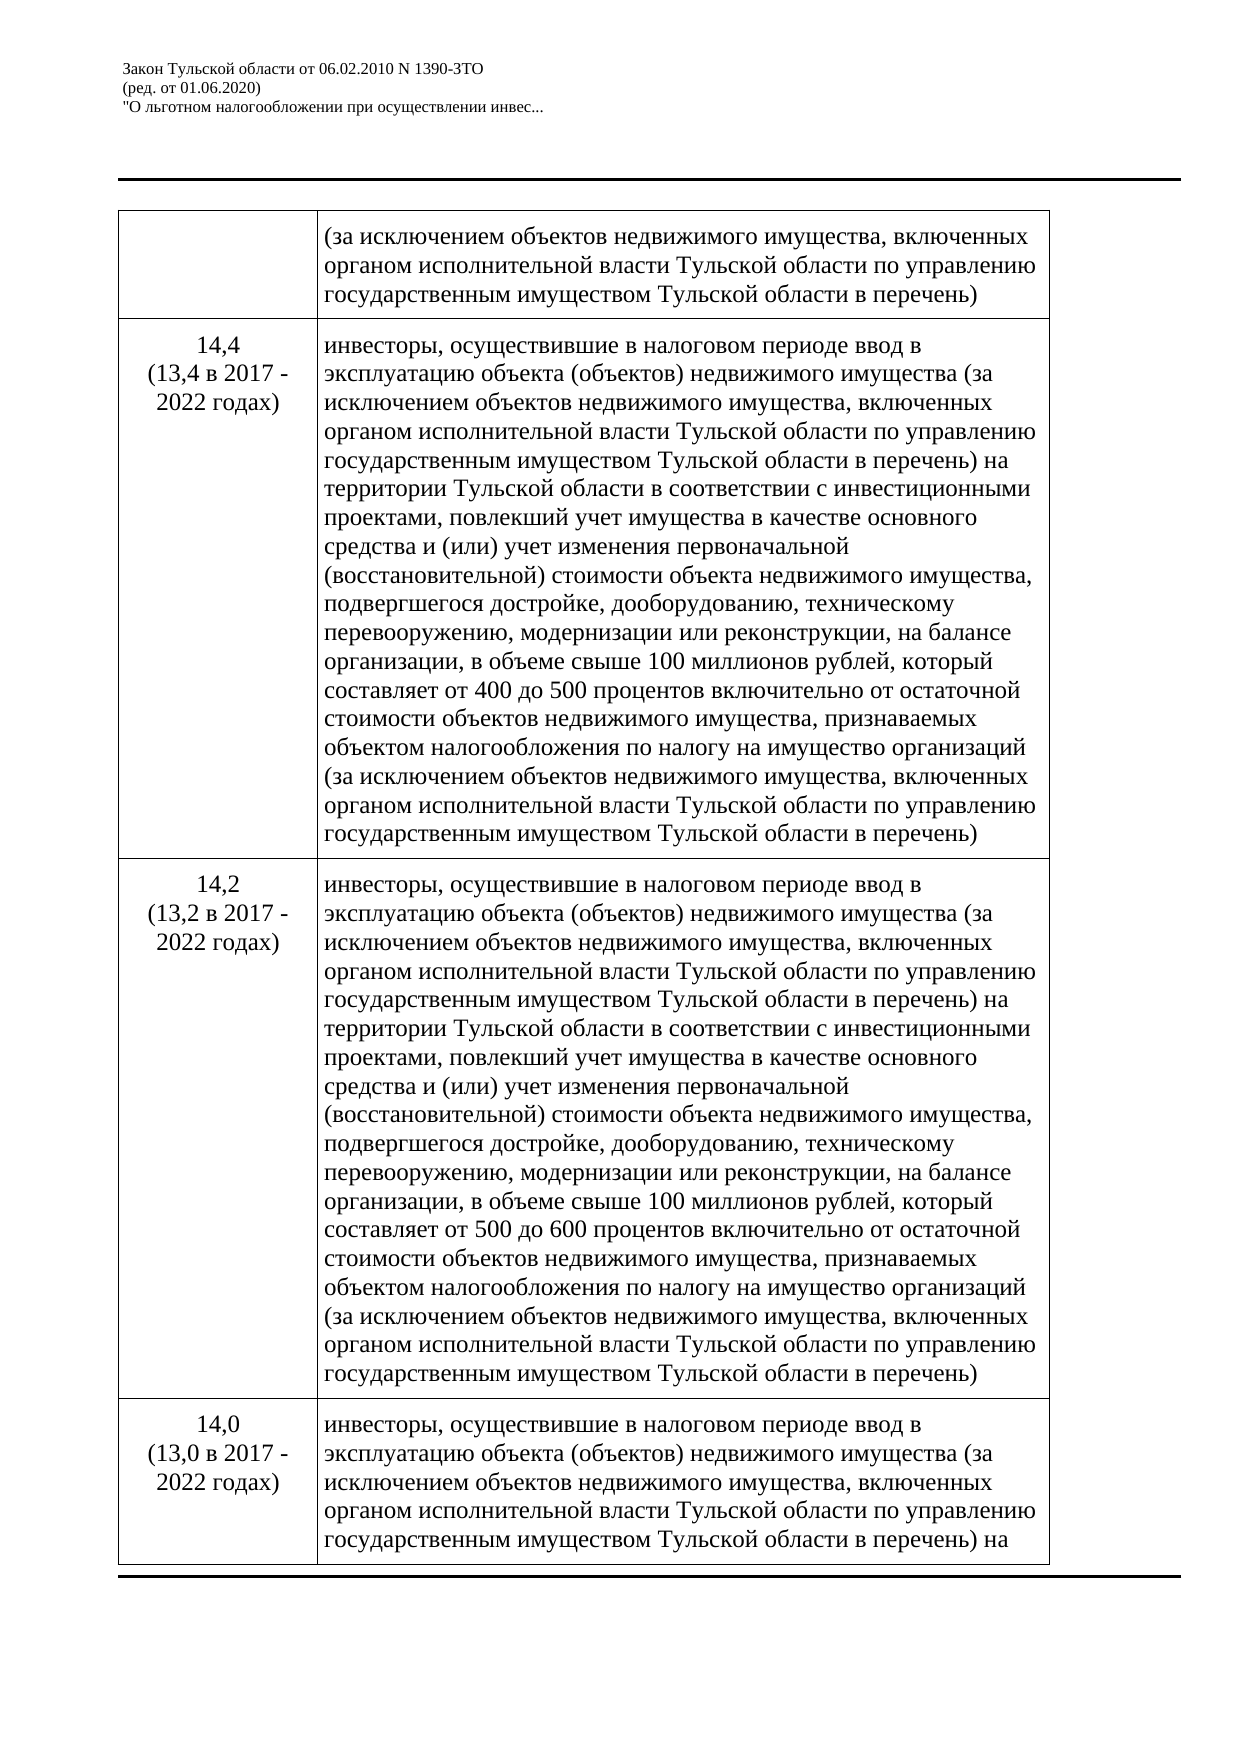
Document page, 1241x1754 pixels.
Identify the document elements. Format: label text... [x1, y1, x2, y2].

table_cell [119, 1399, 317, 1564]
table_cell инвесторы, осуществившие в налоговом периоде ввод в эксплуатацию объекта (объектов) недвижимого имущества (за исключением объектов недвижимого имущества, включенных органом исполнительной власти Тульской области по управлению государственным имуществом Тульской области в перечень) на территории Тульской области в соответствии с инвестиционными проектами, повлекший учет имущества в качестве основного средства и (или) учет изменения первоначальной (восстановительной) стоимости объекта недвижимого имущества, подвергшегося достройке, дооборудованию, техническому перевооружению, модернизации или реконструкции, на балансе организации, в объеме свыше 100 миллионов рублей, который составляет от 400 до 500 процентов включительно от остаточной стоимости объектов недвижимого имущества, признаваемых объектом налогообложения по налогу на имущество организаций (за исключением объектов недвижимого имущества, включенных органом исполнительной власти Тульской области по управлению государственным имуществом Тульской области в перечень) [318, 319, 1049, 858]
table_cell инвесторы, осуществившие в налоговом периоде ввод в эксплуатацию объекта (объектов) недвижимого имущества (за исключением объектов недвижимого имущества, включенных органом исполнительной власти Тульской области по управлению государственным имуществом Тульской области в перечень) на территории Тульской области в соответствии с инвестиционными проектами, повлекший учет имущества в качестве основного средства и (или) учет изменения первоначальной (восстановительной) стоимости объекта недвижимого имущества, подвергшегося достройке, дооборудованию, техническому перевооружению, модернизации или реконструкции, на балансе организации, в объеме свыше 100 миллионов рублей, который составляет от 500 до 600 процентов включительно от остаточной стоимости объектов недвижимого имущества, признаваемых объектом налогообложения по налогу на имущество организаций (за исключением объектов недвижимого имущества, включенных органом исполнительной власти Тульской области по управлению государственным имуществом Тульской области в перечень) [318, 859, 1049, 1398]
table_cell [119, 211, 317, 318]
table_cell 14,4 (13,4 в 2017 - 2022 годах) [119, 319, 317, 858]
table_cell 14,2 (13,2 в 2017 - 2022 годах) [119, 859, 317, 1398]
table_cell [318, 211, 1049, 318]
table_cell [318, 1399, 1049, 1564]
